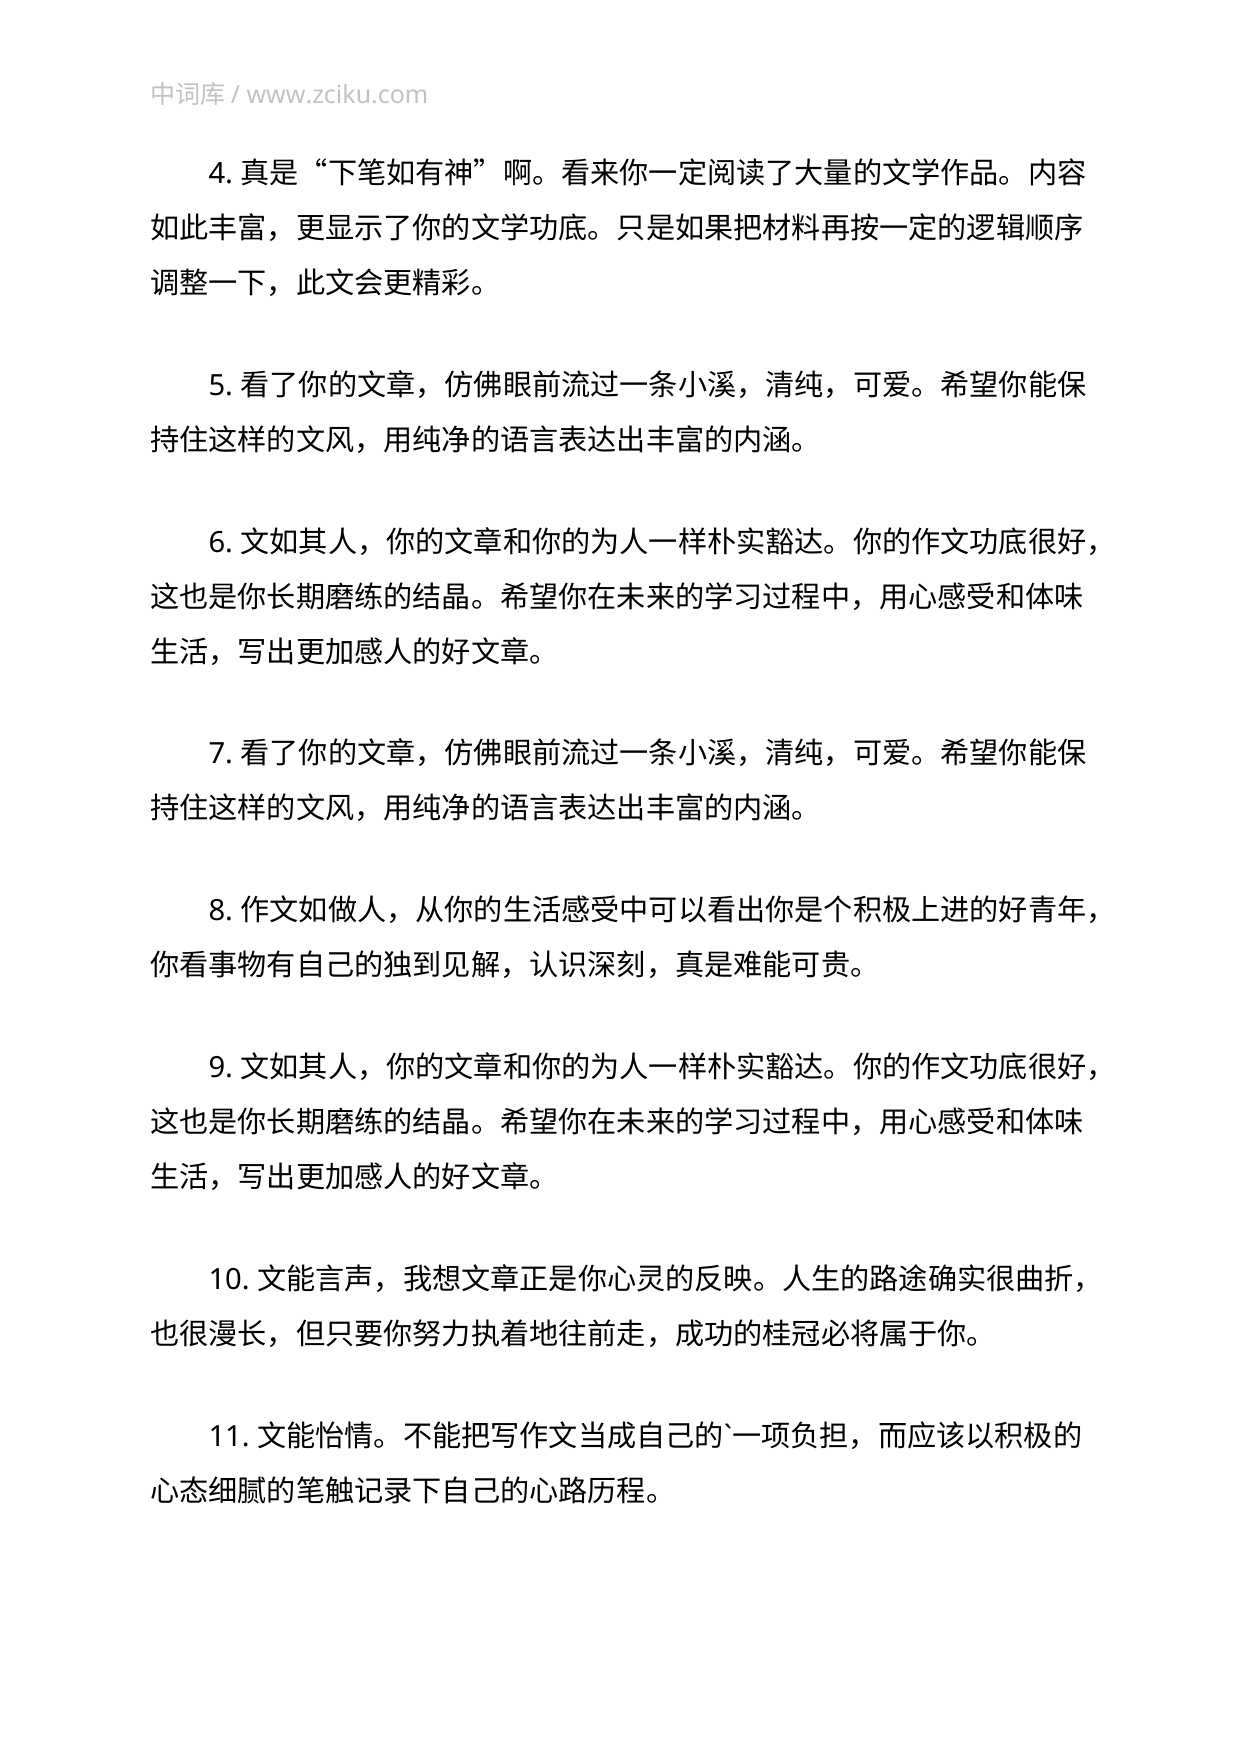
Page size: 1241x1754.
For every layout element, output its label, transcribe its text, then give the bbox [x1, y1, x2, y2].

text 9. 文如其人，你的文章和你的为人一样朴实豁达。你的作文功底很好，这也是你长期磨练的结晶。希望你在未来的学习过程中，用心感受和体味生活，写出更加感人的好文章。 [150, 1044, 1090, 1196]
text 5. 看了你的文章，仿佛眼前流过一条小溪，清纯，可爱。希望你能保持住这样的文风，用纯净的语言表达出丰富的内涵。 [150, 362, 1090, 459]
text 4. 真是“下笔如有神”啊。看来你一定阅读了大量的文学作品。内容如此丰富，更显示了你的文学功底。只是如果把材料再按一定的逻辑顺序调整一下，此文会更精彩。 [150, 150, 1090, 302]
text 6. 文如其人，你的文章和你的为人一样朴实豁达。你的作文功底很好，这也是你长期磨练的结晶。希望你在未来的学习过程中，用心感受和体味生活，写出更加感人的好文章。 [150, 518, 1090, 671]
text 8. 作文如做人，从你的生活感受中可以看出你是个积极上进的好青年，你看事物有自己的独到见解，认识深刻，真是难能可贵。 [150, 887, 1090, 984]
text 11. 文能怡情。不能把写作文当成自己的`一项负担，而应该以积极的心态细腻的笔触记录下自己的心路历程。 [150, 1412, 1090, 1509]
text 10. 文能言声，我想文章正是你心灵的反映。人生的路途确实很曲折，也很漫长，但只要你努力执着地往前走，成功的桂冠必将属于你。 [150, 1255, 1090, 1353]
text 7. 看了你的文章，仿佛眼前流过一条小溪，清纯，可爱。希望你能保持住这样的文风，用纯净的语言表达出丰富的内涵。 [150, 730, 1090, 827]
